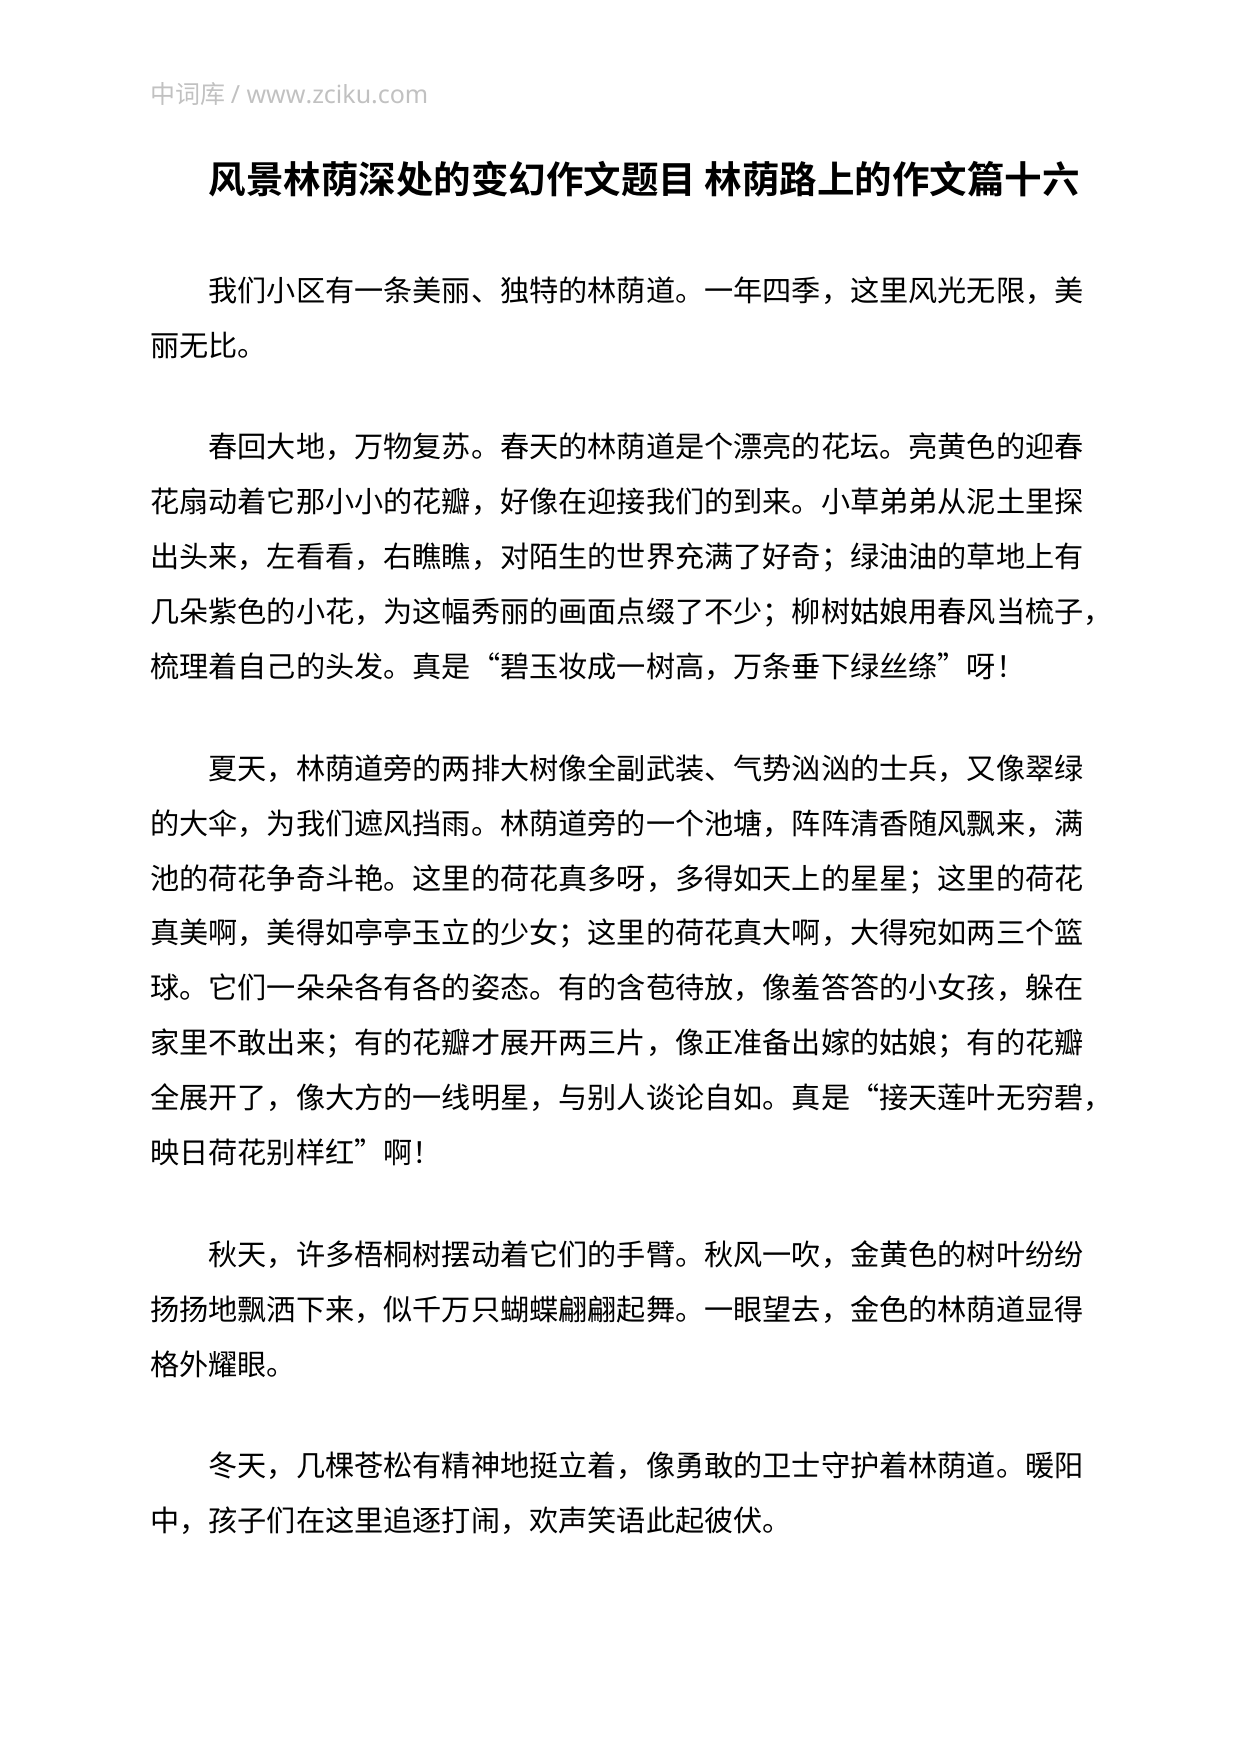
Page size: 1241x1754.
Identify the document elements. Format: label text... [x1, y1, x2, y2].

text 我们小区有一条美丽、独特的林荫道。一年四季，这里风光无限，美丽无比。 [150, 267, 1090, 364]
text 秋天，许多梧桐树摆动着它们的手臂。秋风一吹，金黄色的树叶纷纷扬扬地飘洒下来，似千万只蝴蝶翩翩起舞。一眼望去，金色的林荫道显得格外耀眼。 [150, 1231, 1090, 1383]
text 春回大地，万物复苏。春天的林荫道是个漂亮的花坛。亮黄色的迎春花扇动着它那小小的花瓣，好像在迎接我们的到来。小草弟弟从泥土里探出头来，左看看，右瞧瞧，对陌生的世界充满了好奇；绿油油的草地上有几朵紫色的小花，为这幅秀丽的画面点缀了不少；柳树姑娘用春风当梳子，梳理着自己的头发。真是“碧玉妆成一树高，万条垂下绿丝绦”呀！ [150, 424, 1090, 686]
text 夏天，林荫道旁的两排大树像全副武装、气势汹汹的士兵，又像翠绿的大伞，为我们遮风挡雨。林荫道旁的一个池塘，阵阵清香随风飘来，满池的荷花争奇斗艳。这里的荷花真多呀，多得如天上的星星；这里的荷花真美啊，美得如亭亭玉立的少女；这里的荷花真大啊，大得宛如两三个篮球。它们一朵朵各有各的姿态。有的含苞待放，像羞答答的小女孩，躲在家里不敢出来；有的花瓣才展开两三片，像正准备出嫁的姑娘；有的花瓣全展开了，像大方的一线明星，与别人谈论自如。真是“接天莲叶无穷碧，映日荷花别样红”啊！ [150, 745, 1090, 1172]
text 风景林荫深处的变幻作文题目 林荫路上的作文篇十六 [150, 150, 1090, 204]
text 冬天，几棵苍松有精神地挺立着，像勇敢的卫士守护着林荫道。暖阳中，孩子们在这里追逐打闹，欢声笑语此起彼伏。 [150, 1443, 1090, 1540]
